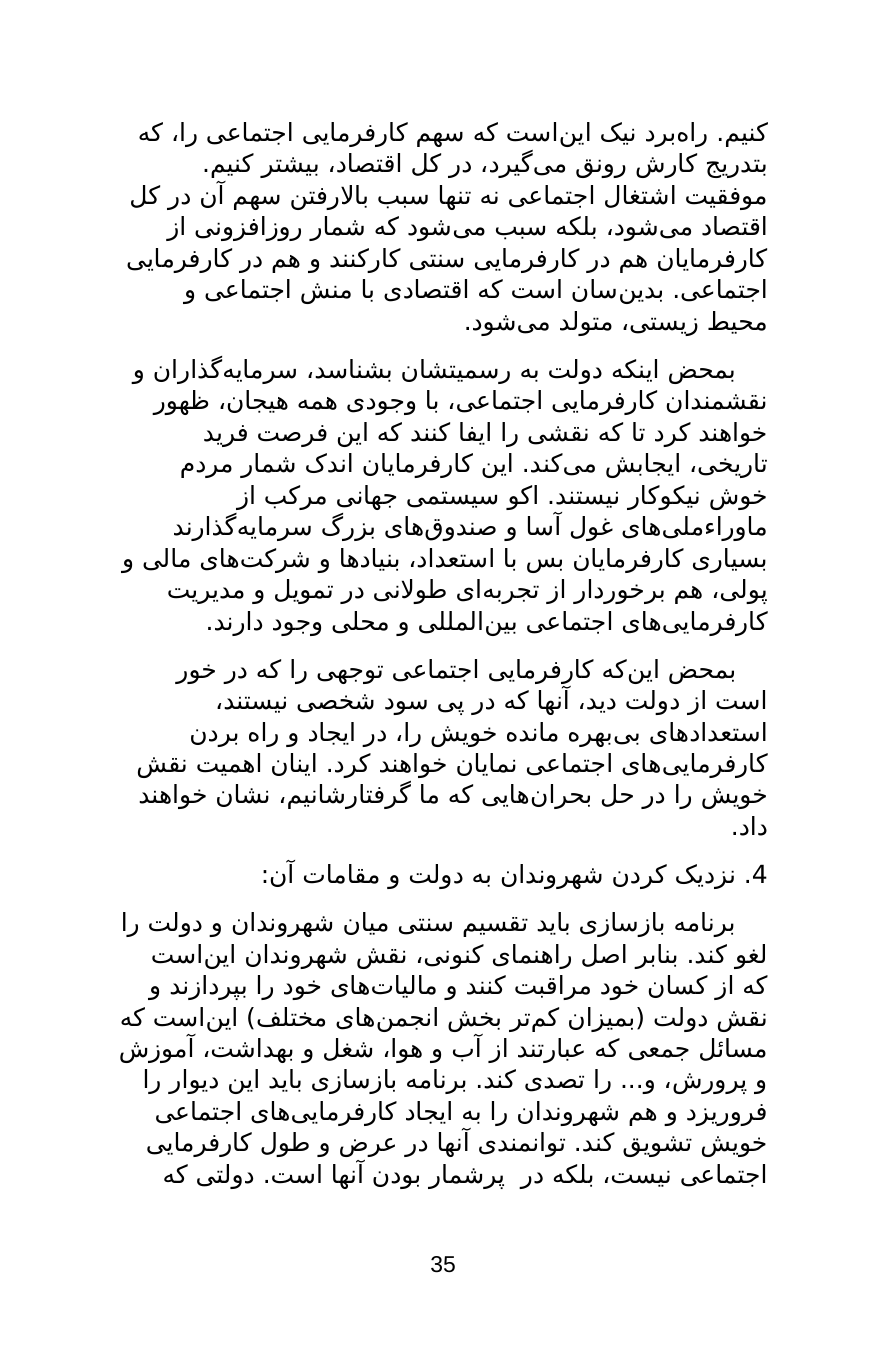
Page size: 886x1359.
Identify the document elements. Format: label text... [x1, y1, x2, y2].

text بمحض این‌که کارفرمایی اجتماعی توجهی را که در خور است از دولت دید، آنها که در پی سود شخصی نیستند، استعدادهای بی‌بهره مانده خویش را، در ایجاد و راه بردن کارفرمایی‌های اجتماعی نمایان خواهند کرد. اینان اهمیت نقش خویش را در حل بحران‌هایی که ما گرفتارشانیم، نشان خواهند داد. [118, 655, 768, 841]
text بمحض اینکه دولت به رسمیتشان بشناسد، سرمایه‌گذاران و نقشمندان کارفرمایی اجتماعی، با وجودی همه هیجان، ظهور خواهند کرد تا که نقشی را ایفا کنند که این فرصت فرید تاریخی، ایجابش می‌کند. این کارفرمایان اندک شمار مردم خوش نیکوکار نیستند. اکو سیستمی جهانی مرکب از ماوراءملی‌های غول آسا و صندوق‌های بزرگ سرمایه‌گذارند بسیاری کارفرمایان بس با استعداد، بنیادها و شرکت‌های مالی و پولی، هم برخوردار از تجربه‌ای طولانی در تمویل و مدیریت کارفرمایی‌های اجتماعی بین‌المللی و محلی وجود دارند. [118, 355, 768, 636]
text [118, 908, 768, 1189]
text 4. نزدیک کردن شهروندان به دولت و مقامات آن: [118, 860, 768, 889]
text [118, 118, 768, 336]
